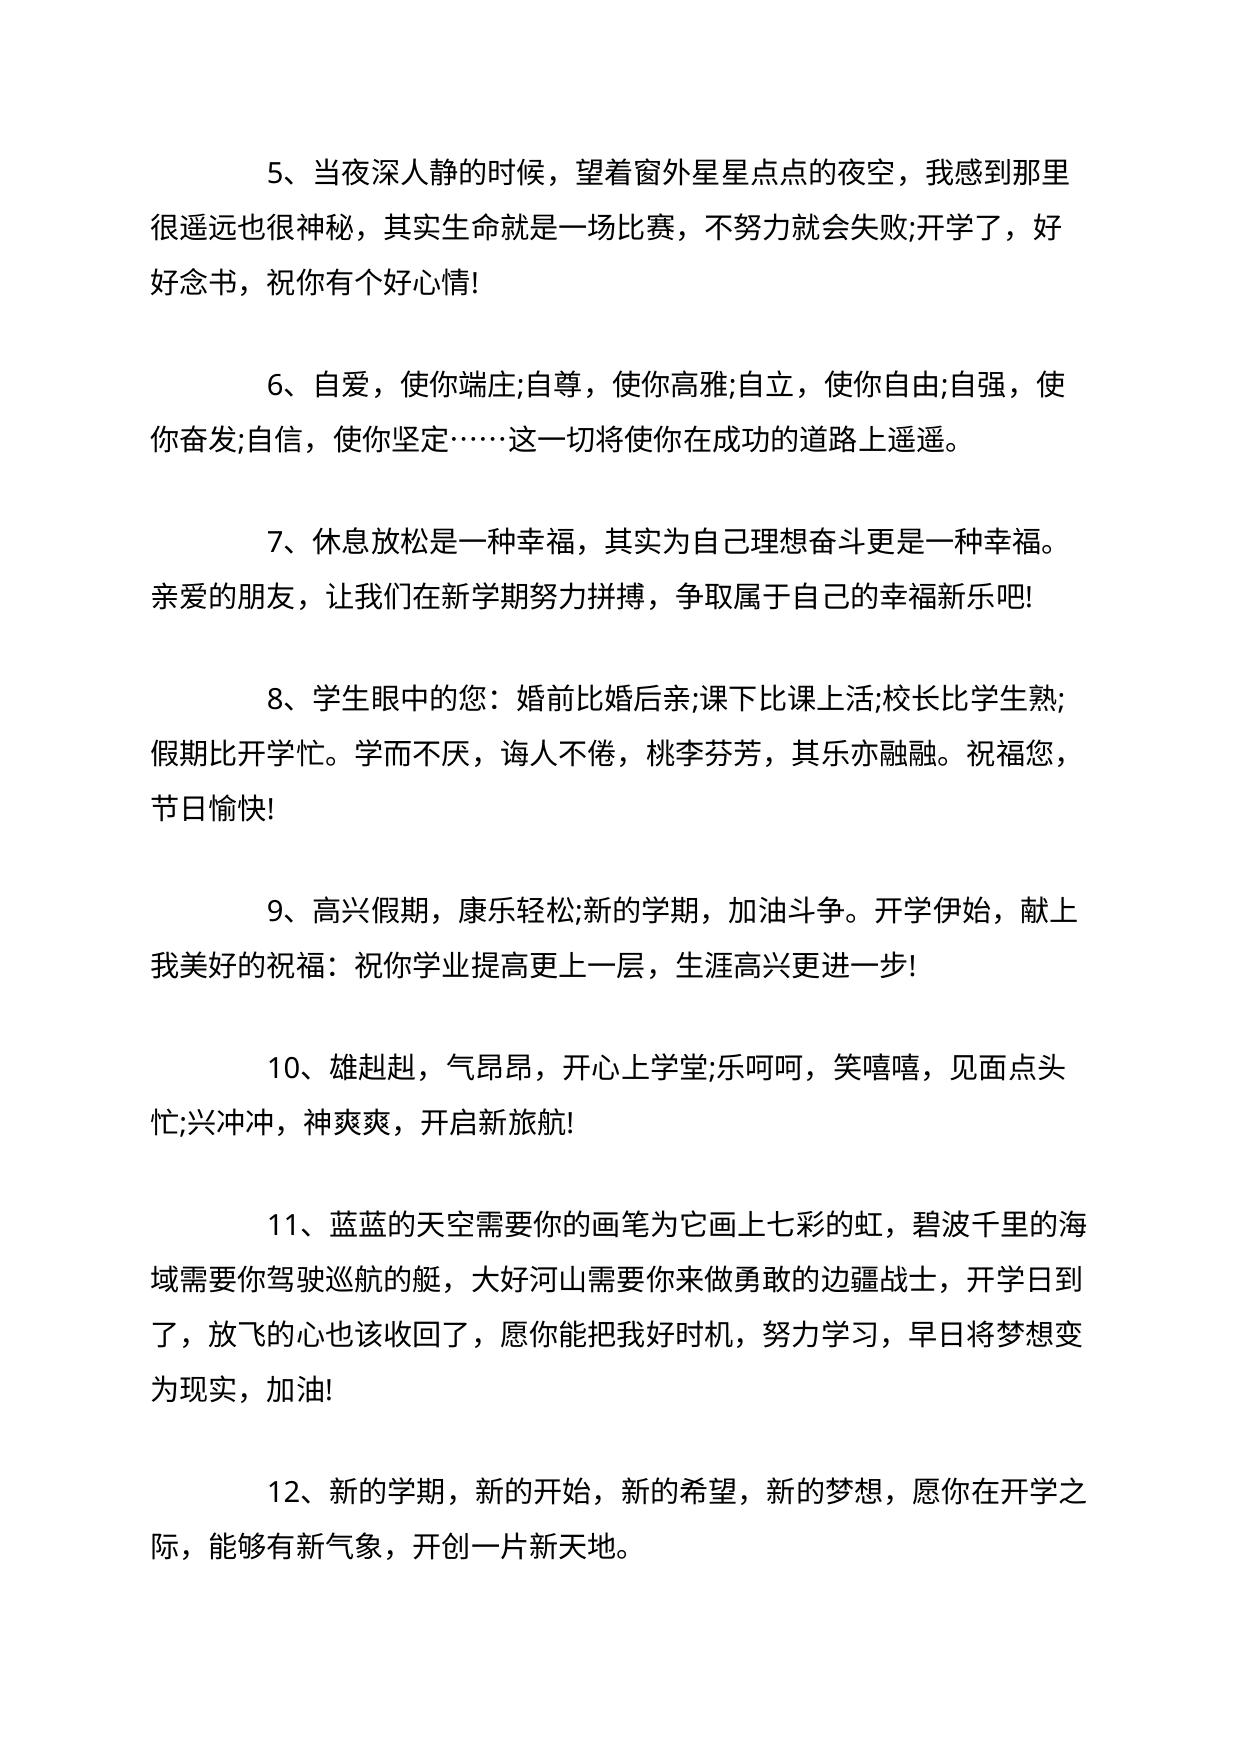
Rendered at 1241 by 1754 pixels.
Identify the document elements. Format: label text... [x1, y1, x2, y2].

text 7、休息放松是一种幸福，其实为自己理想奋斗更是一种幸福。亲爱的朋友，让我们在新学期努力拼搏，争取属于自己的幸福新乐吧! [150, 519, 1090, 616]
text 12、新的学期，新的开始，新的希望，新的梦想，愿你在开学之际，能够有新气象，开创一片新天地。 [150, 1468, 1090, 1566]
text 11、蓝蓝的天空需要你的画笔为它画上七彩的虹，碧波千里的海域需要你驾驶巡航的艇，大好河山需要你来做勇敢的边疆战士，开学日到了，放飞的心也该收回了，愿你能把我好时机，努力学习，早日将梦想变为现实，加油! [150, 1202, 1090, 1409]
text 8、学生眼中的您：婚前比婚后亲;课下比课上活;校长比学生熟;假期比开学忙。学而不厌，诲人不倦，桃李芬芳，其乐亦融融。祝福您，节日愉快! [150, 676, 1090, 828]
text 5、当夜深人静的时候，望着窗外星星点点的夜空，我感到那里很遥远也很神秘，其实生命就是一场比赛，不努力就会失败;开学了，好好念书，祝你有个好心情! [150, 150, 1090, 302]
text 6、自爱，使你端庄;自尊，使你高雅;自立，使你自由;自强，使你奋发;自信，使你坚定……这一切将使你在成功的道路上遥遥。 [150, 362, 1090, 459]
text 10、雄赳赳，气昂昂，开心上学堂;乐呵呵，笑嘻嘻，见面点头忙;兴冲冲，神爽爽，开启新旅航! [150, 1045, 1090, 1142]
text 9、高兴假期，康乐轻松;新的学期，加油斗争。开学伊始，献上我美好的祝福：祝你学业提高更上一层，生涯高兴更进一步! [150, 888, 1090, 985]
